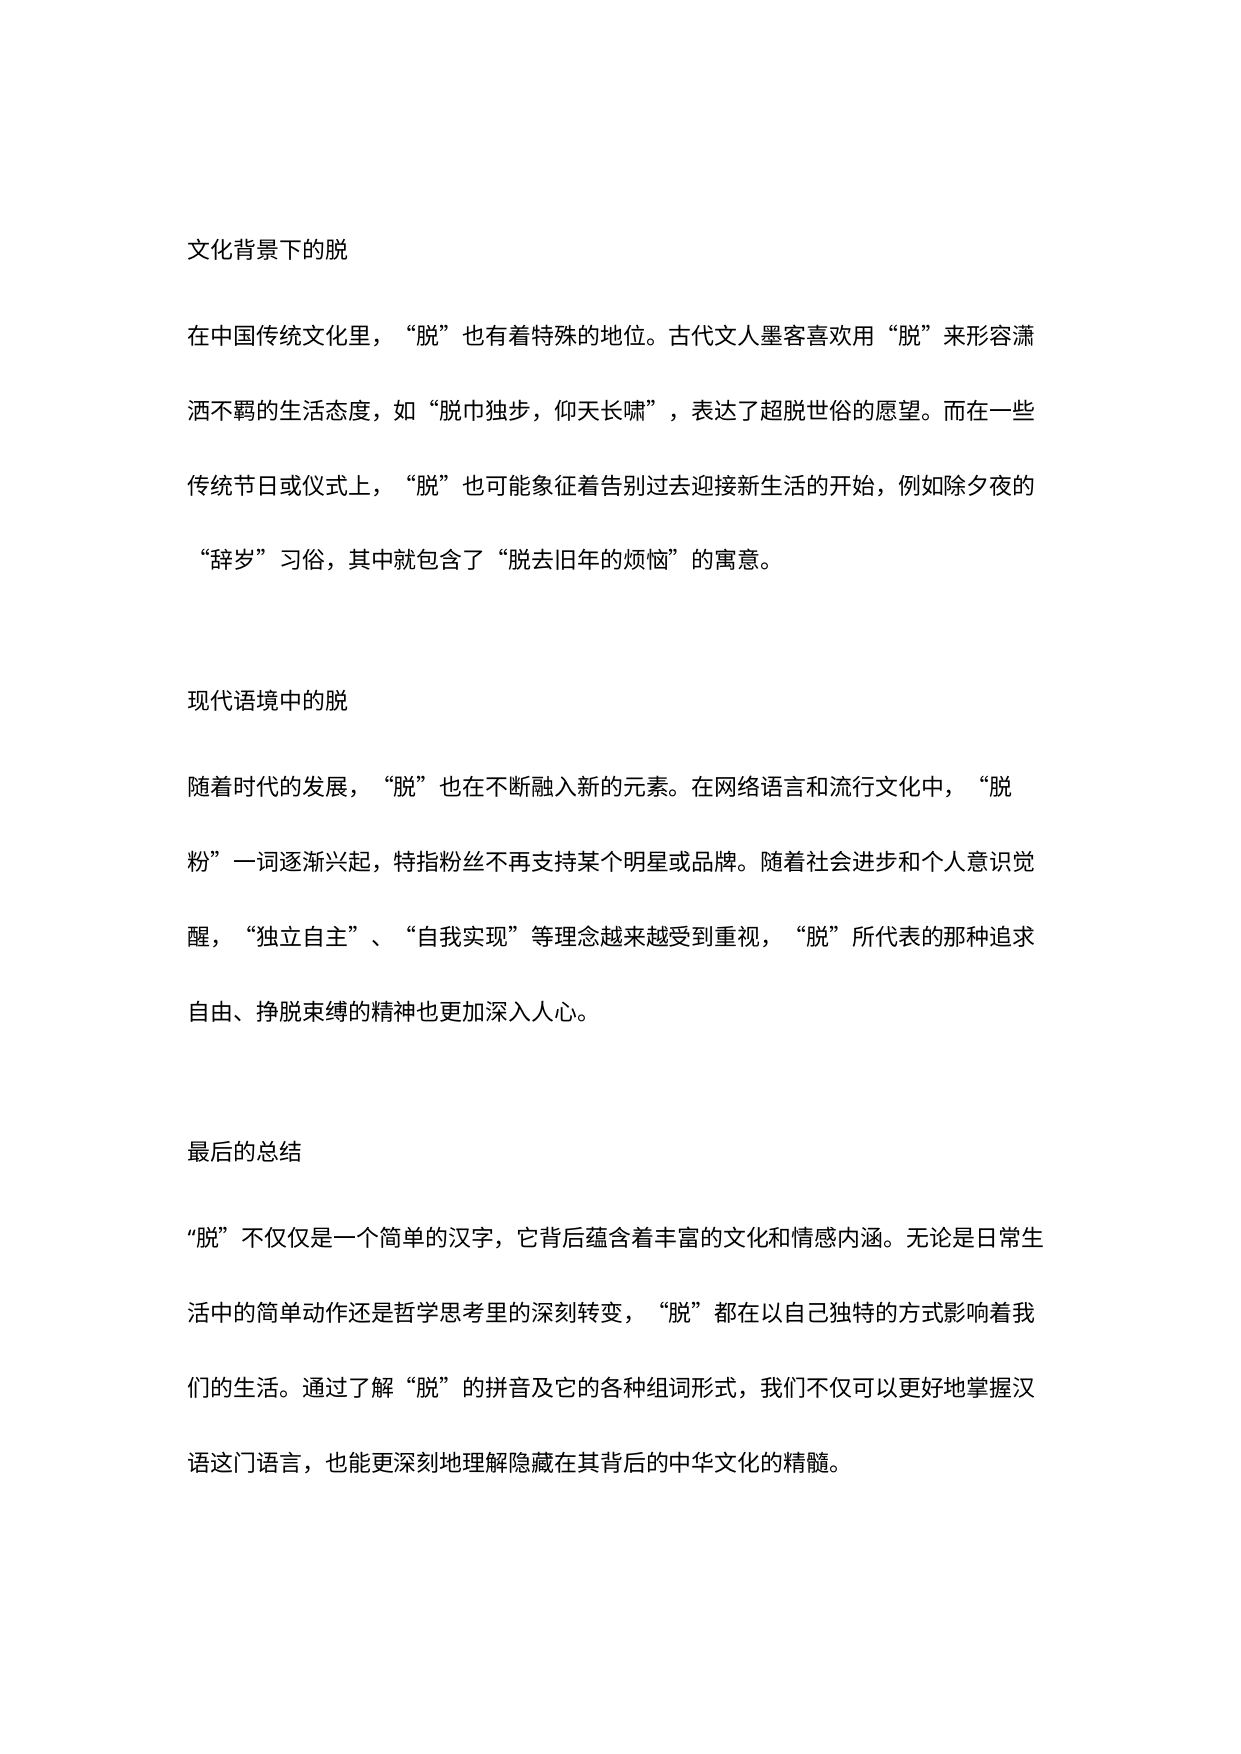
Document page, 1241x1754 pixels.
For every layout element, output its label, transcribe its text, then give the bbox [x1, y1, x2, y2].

text 随着时代的发展，“脱”也在不断融入新的元素。在网络语言和流行文化中，“脱粉”一词逐渐兴起，特指粉丝不再支持某个明星或品牌。随着社会进步和个人意识觉醒，“独立自主”、“自我实现”等理念越来越受到重视，“脱”所代表的那种追求自由、挣脱束缚的精神也更加深入人心。 [187, 753, 1053, 1042]
text 现代语境中的脱 [187, 667, 1053, 732]
text “脱”不仅仅是一个简单的汉字，它背后蕴含着丰富的文化和情感内涵。无论是日常生活中的简单动作还是哲学思考里的深刻转变，“脱”都在以自己独特的方式影响着我们的生活。通过了解“脱”的拼音及它的各种组词形式，我们不仅可以更好地掌握汉语这门语言，也能更深刻地理解隐藏在其背后的中华文化的精髓。 [187, 1204, 1053, 1493]
text 在中国传统文化里，“脱”也有着特殊的地位。古代文人墨客喜欢用“脱”来形容潇洒不羁的生活态度，如“脱巾独步，仰天长啸”，表达了超脱世俗的愿望。而在一些传统节日或仪式上，“脱”也可能象征着告别过去迎接新生活的开始，例如除夕夜的“辞岁”习俗，其中就包含了“脱去旧年的烦恼”的寓意。 [187, 302, 1053, 591]
text 文化背景下的脱 [187, 216, 1053, 281]
text 最后的总结 [187, 1118, 1053, 1183]
